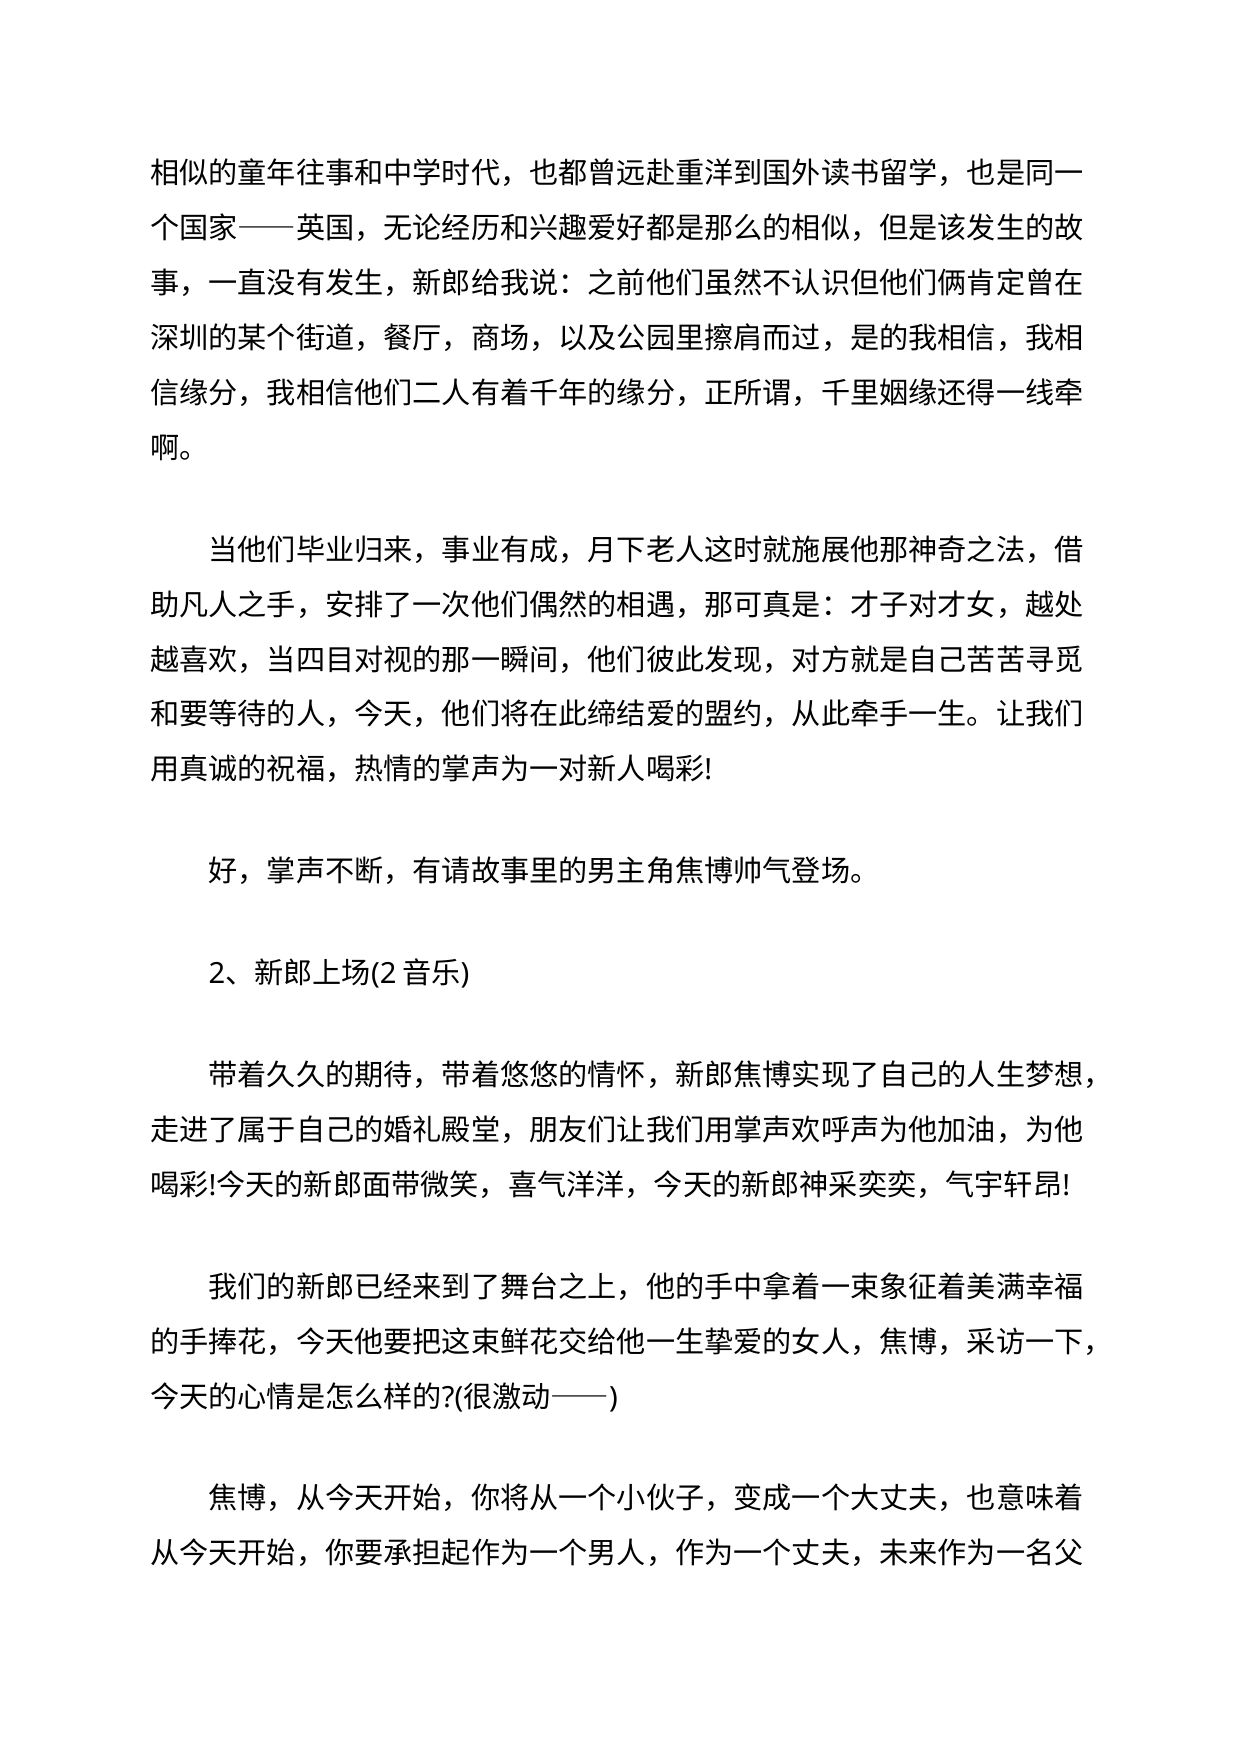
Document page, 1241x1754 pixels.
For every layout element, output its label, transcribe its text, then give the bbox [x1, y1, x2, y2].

text 好，掌声不断，有请故事里的男主角焦博帅气登场。 [150, 848, 1090, 890]
text 2、新郎上场(2音乐) [150, 949, 1090, 992]
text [150, 150, 1090, 467]
text 当他们毕业归来，事业有成，月下老人这时就施展他那神奇之法，借助凡人之手，安排了一次他们偶然的相遇，那可真是：才子对才女，越处越喜欢，当四目对视的那一瞬间，他们彼此发现，对方就是自己苦苦寻觅和要等待的人，今天，他们将在此缔结爱的盟约，从此牵手一生。让我们用真诚的祝福，热情的掌声为一对新人喝彩! [150, 526, 1090, 788]
text 带着久久的期待，带着悠悠的情怀，新郎焦博实现了自己的人生梦想，走进了属于自己的婚礼殿堂，朋友们让我们用掌声欢呼声为他加油，为他喝彩!今天的新郎面带微笑，喜气洋洋，今天的新郎神采奕奕，气宇轩昂! [150, 1052, 1090, 1204]
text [150, 1475, 1090, 1572]
text 我们的新郎已经来到了舞台之上，他的手中拿着一束象征着美满幸福的手捧花，今天他要把这束鲜花交给他一生挚爱的女人，焦博，采访一下，今天的心情是怎么样的?(很激动——) [150, 1263, 1090, 1416]
